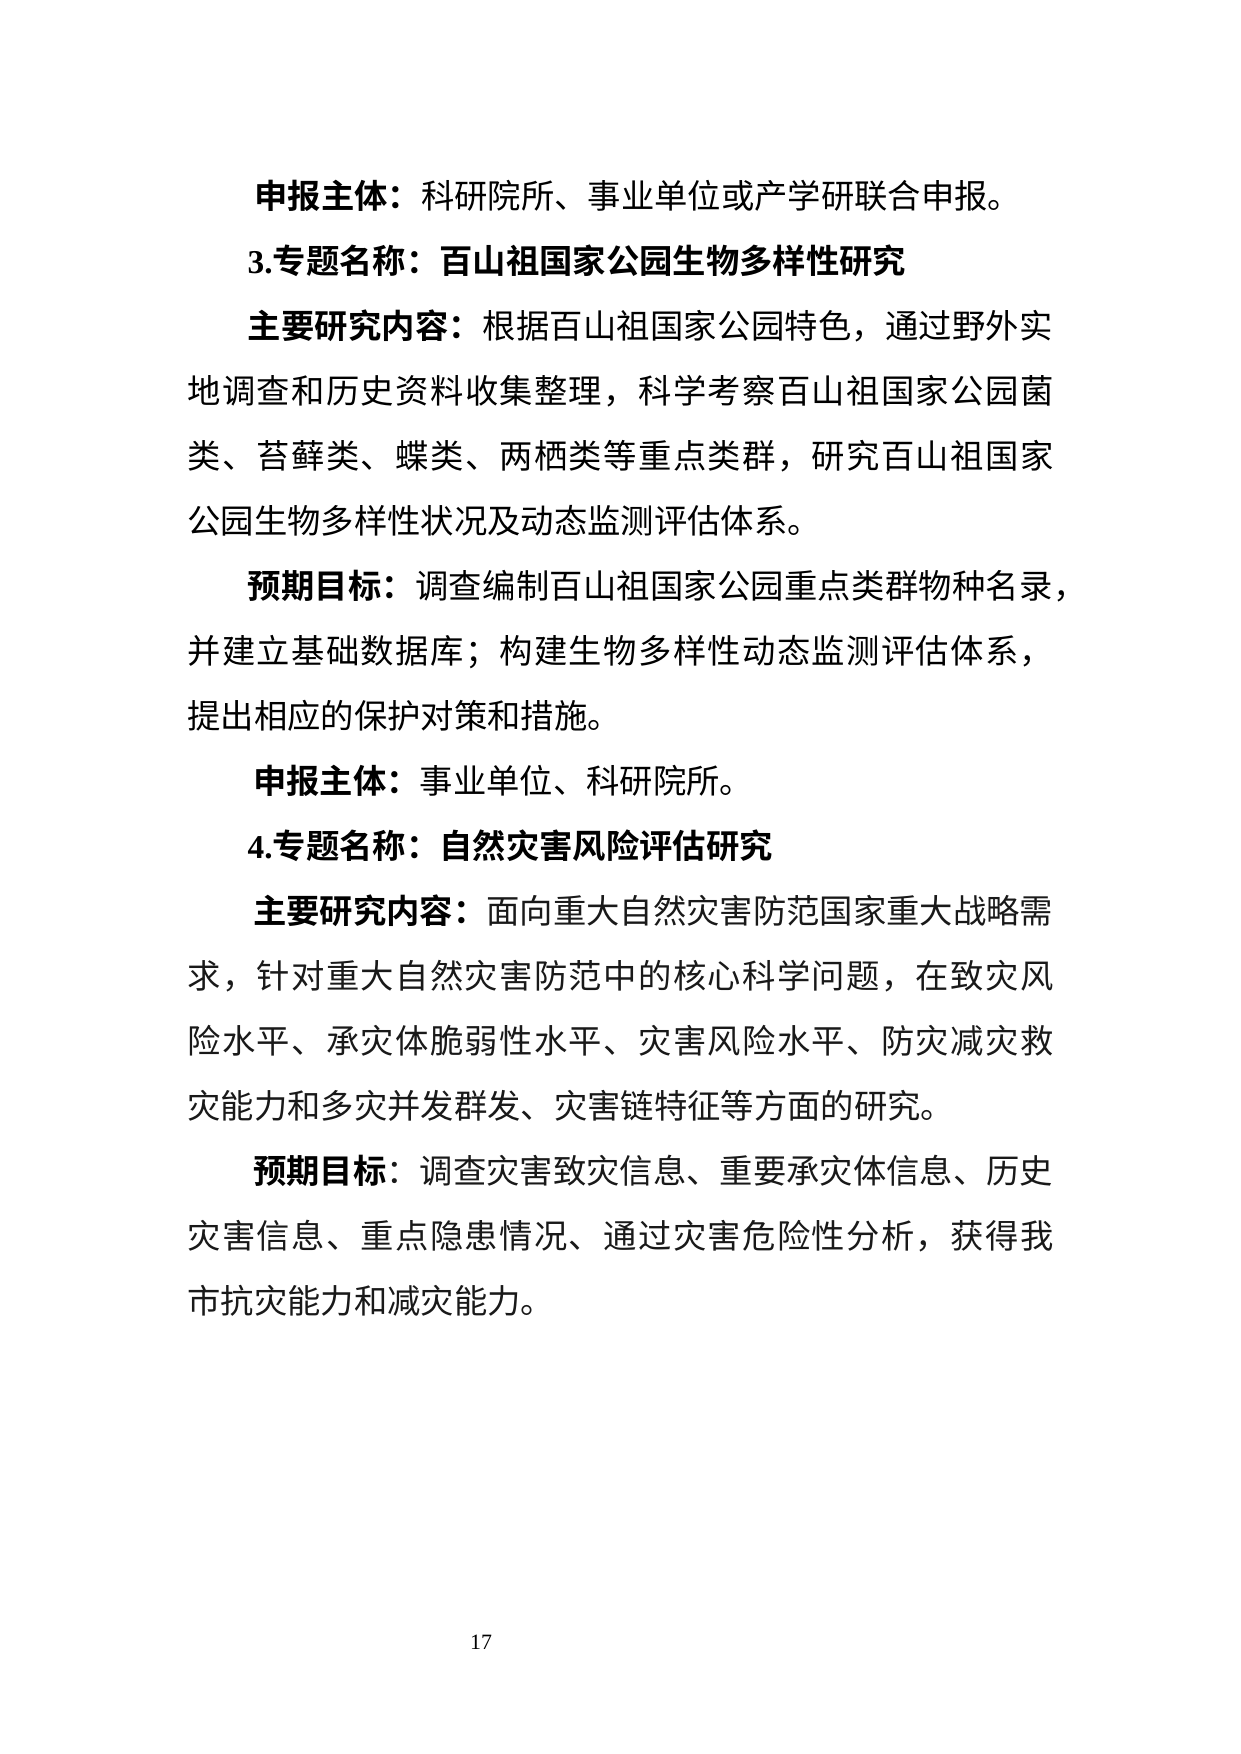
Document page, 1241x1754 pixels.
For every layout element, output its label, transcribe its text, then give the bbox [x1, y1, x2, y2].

text 4.专题名称：自然灾害风险评估研究 [187, 812, 1053, 877]
text 3.专题名称：百山祖国家公园生物多样性研究 [187, 227, 1053, 292]
text 预期目标：调查编制百山祖国家公园重点类群物种名录，并建立基础数据库；构建生物多样性动态监测评估体系，提出相应的保护对策和措施。 [187, 552, 1053, 747]
text 预期目标：调查灾害致灾信息、重要承灾体信息、历史灾害信息、重点隐患情况、通过灾害危险性分析，获得我市抗灾能力和减灾能力。 [187, 1137, 1053, 1332]
text 主要研究内容：面向重大自然灾害防范国家重大战略需求，针对重大自然灾害防范中的核心科学问题，在致灾风险水平、承灾体脆弱性水平、灾害风险水平、防灾减灾救灾能力和多灾并发群发、灾害链特征等方面的研究。 [187, 877, 1053, 1137]
text 申报主体：科研院所、事业单位或产学研联合申报。 [187, 162, 1053, 227]
text 申报主体：事业单位、科研院所。 [187, 747, 1053, 812]
text 主要研究内容：根据百山祖国家公园特色，通过野外实地调查和历史资料收集整理，科学考察百山祖国家公园菌类、苔藓类、蝶类、两栖类等重点类群，研究百山祖国家公园生物多样性状况及动态监测评估体系。 [187, 292, 1053, 552]
